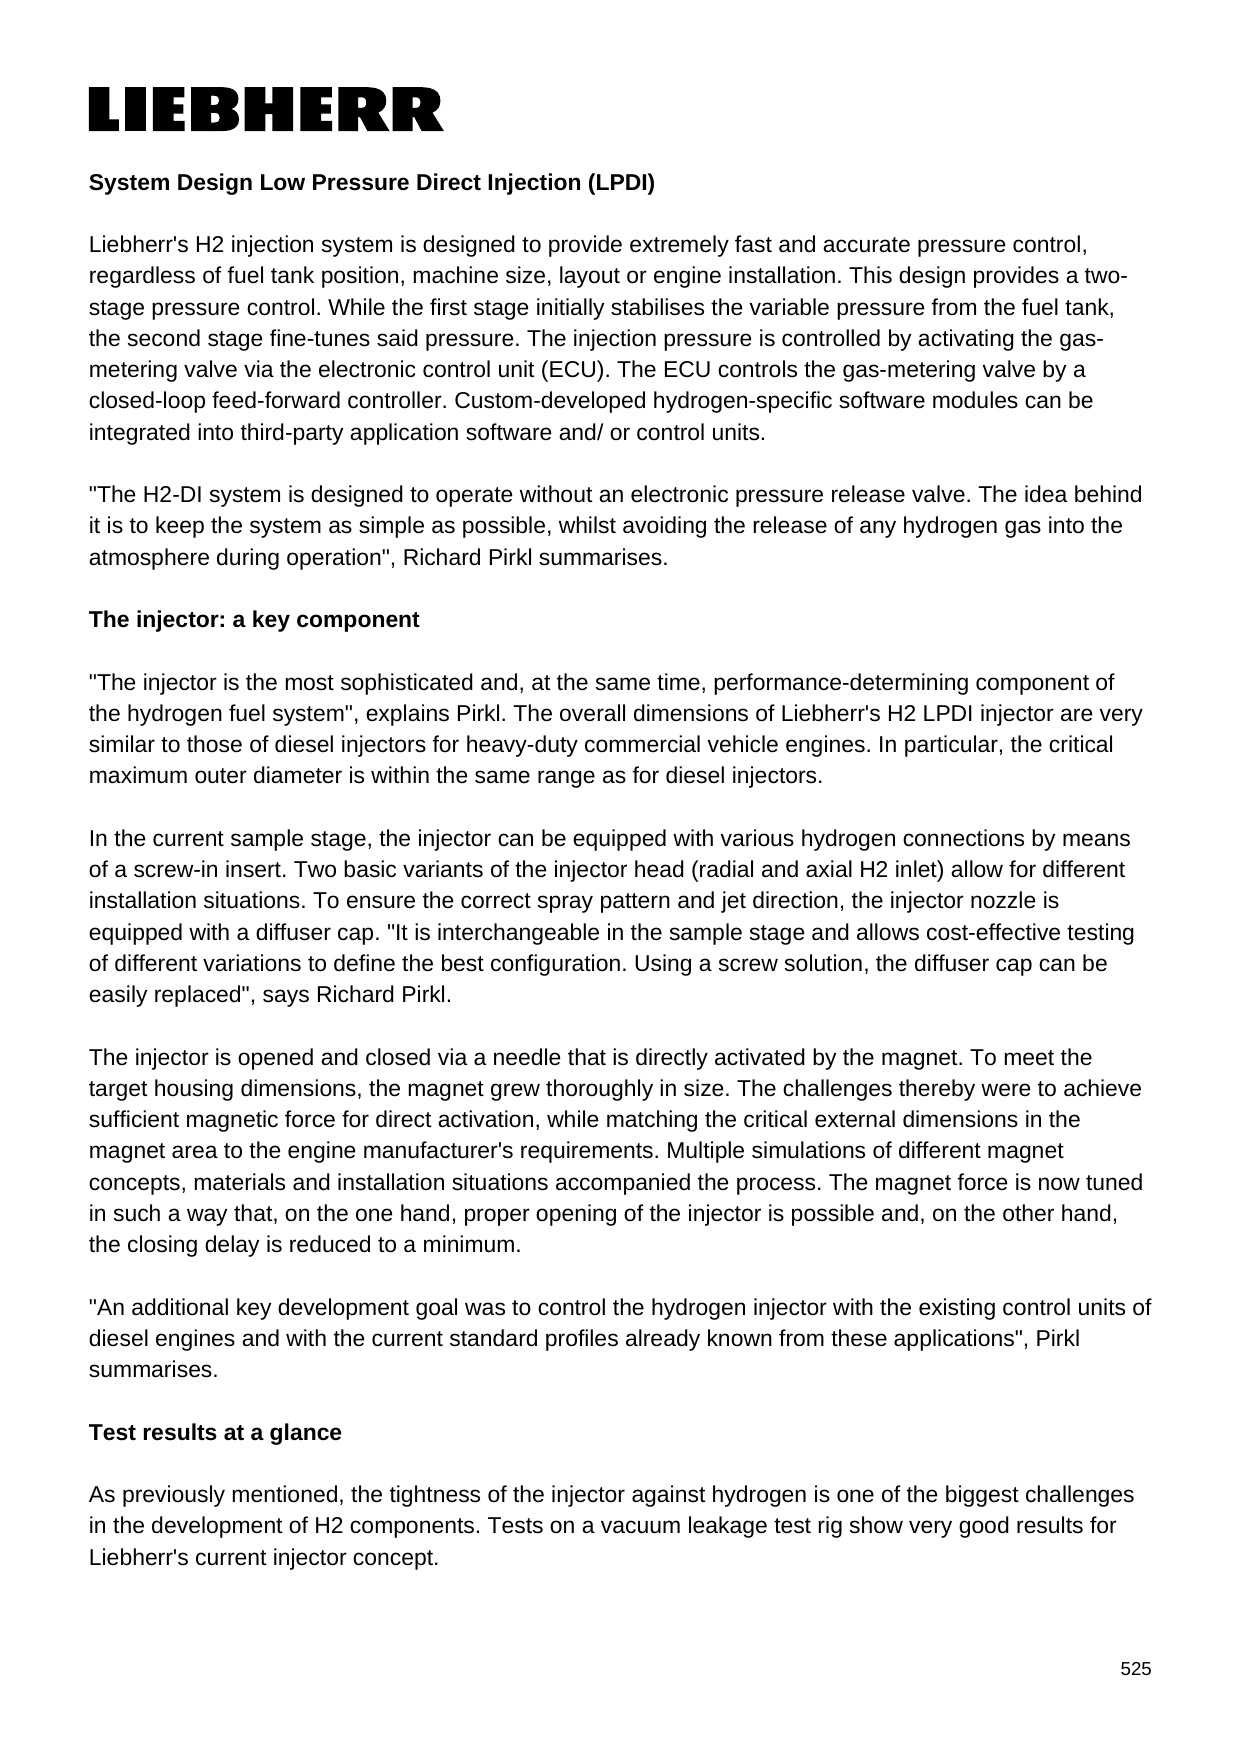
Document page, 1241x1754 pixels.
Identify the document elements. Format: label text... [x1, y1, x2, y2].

text "An additional key development goal was to control the hydrogen injector with the existing control units of diesel engines and with the current standard profiles already known from these applications", Pirkl summarises. [89, 1290, 1152, 1384]
text "The H2-DI system is designed to operate without an electronic pressure release valve. The idea behind it is to keep the system as simple as possible, whilst avoiding the release of any hydrogen gas into the atmosphere during operation", Richard Pirkl summarises. [89, 478, 1152, 571]
text Test results at a glance [89, 1415, 1152, 1446]
text As previously mentioned, the tightness of the injector against hydrogen is one of the biggest challenges in the development of H2 components. Tests on a vacuum leakage test rig show very good results for Liebherr's current injector concept. [89, 1478, 1152, 1571]
text System Design Low Pressure Direct Injection (LPDI) [89, 165, 1152, 196]
text The injector: a key component [89, 603, 1152, 634]
text In the current sample stage, the injector can be equipped with various hydrogen connections by means of a screw-in insert. Two basic variants of the injector head (radial and axial H2 inlet) allow for different installation situations. To ensure the correct spray pattern and jet direction, the injector nozzle is equipped with a diffuser cap. "It is interchangeable in the sample stage and allows cost-effective testing of different variations to define the best configuration. Using a screw solution, the diffuser cap can be easily replaced", says Richard Pirkl. [89, 821, 1152, 1009]
text "The injector is the most sophisticated and, at the same time, performance-determining component of the hydrogen fuel system", explains Pirkl. The overall dimensions of Liebherr's H2 LPDI injector are very similar to those of diesel injectors for heavy-duty commercial vehicle engines. In particular, the critical maximum outer diameter is within the same range as for diesel injectors. [89, 665, 1152, 790]
text Liebherr's H2 injection system is designed to provide extremely fast and accurate pressure control, regardless of fuel tank position, machine size, layout or engine installation. This design provides a two-stage pressure control. While the first stage initially stabilises the variable pressure from the fuel tank, the second stage fine-tunes said pressure. The injection pressure is controlled by activating the gas-metering valve via the electronic control unit (ECU). The ECU controls the gas-metering valve by a closed-loop feed-forward controller. Custom-developed hydrogen-specific software modules can be integrated into third-party application software and/ or control units. [89, 228, 1152, 446]
text The injector is opened and closed via a needle that is directly activated by the magnet. To meet the target housing dimensions, the magnet grew thoroughly in size. The challenges thereby were to achieve sufficient magnetic force for direct activation, while matching the critical external dimensions in the magnet area to the engine manufacturer's requirements. Multiple simulations of different magnet concepts, materials and installation situations accompanied the process. The magnet force is now tuned in such a way that, on the one hand, proper opening of the injector is possible and, on the other hand, the closing delay is reduced to a minimum. [89, 1040, 1152, 1259]
